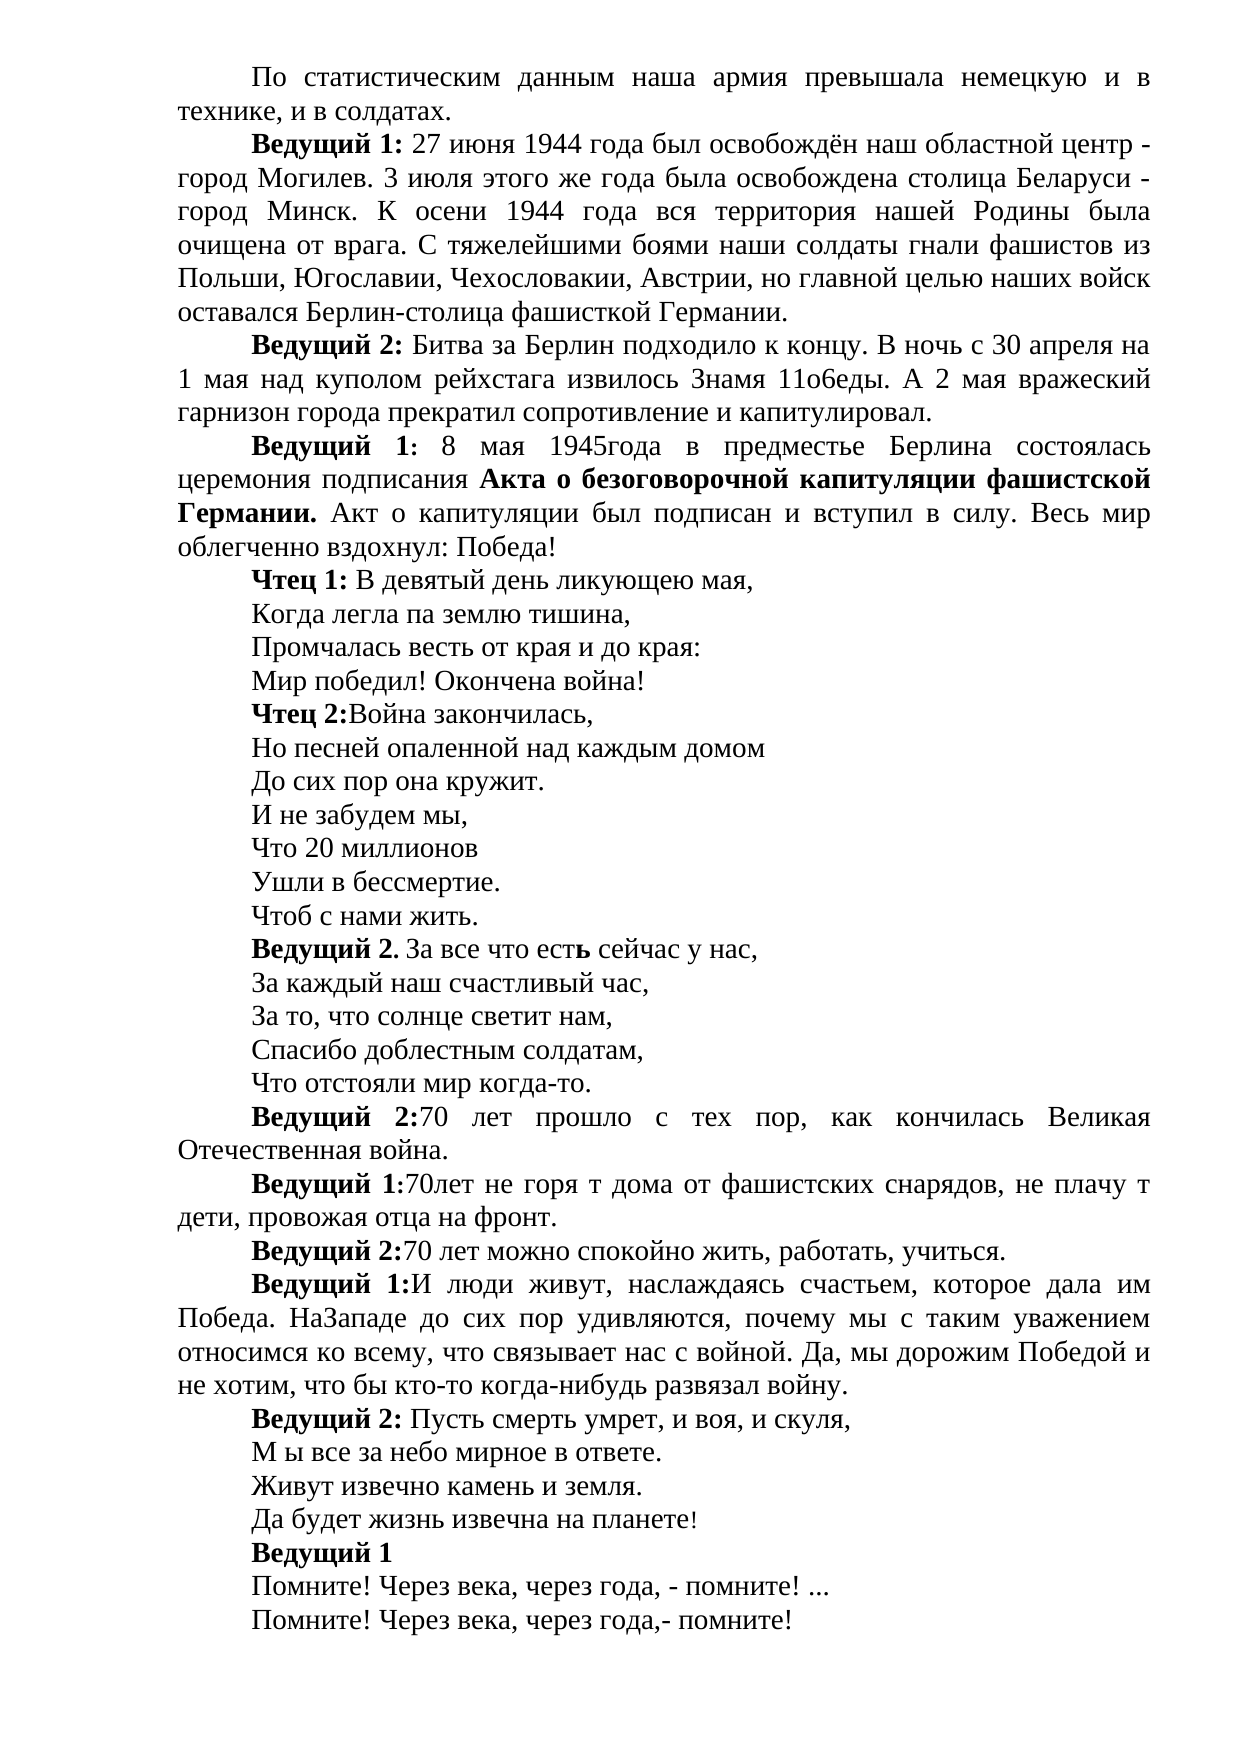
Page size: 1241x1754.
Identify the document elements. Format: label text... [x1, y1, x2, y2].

text Ведущий 2. За все что есть сейчас у нас, [177, 931, 1152, 965]
text Ведущий 2:70 лет можно спокойно жить, работать, учиться. [177, 1233, 1152, 1267]
text Да будет жизнь извечна на планете! [177, 1501, 1152, 1535]
text Ведущий 1 [177, 1535, 1152, 1568]
text Ведущий 1:70лет не горя т дома от фашистских снарядов, не плачу т дети, провожая отца на фронт. [177, 1166, 1152, 1233]
text И не забудем мы, [177, 797, 1152, 831]
text Что отстояли мир когда-то. [177, 1065, 1152, 1099]
text Ведущий 2: Битва за Берлин подходило к концу. В ночь с 30 апреля на 1 мая над куполом рейхстага извилось Знамя 11о6еды. А 2 мая вражеский гарнизон города прекратил сопротивление и капитулировал. [177, 327, 1152, 428]
text Чтец 2:Война закончилась, [177, 696, 1152, 730]
text Когда легла па землю тишина, [177, 596, 1152, 629]
text До сих пор она кружит. [177, 763, 1152, 797]
text За то, что солнце светит нам, [177, 998, 1152, 1032]
text По статистическим данным наша армия превышала немецкую и в технике, и в солдатах. [177, 59, 1152, 126]
text Живут извечно камень и земля. [177, 1468, 1152, 1501]
text Ушли в бессмертие. [177, 864, 1152, 898]
text Помните! Через века, через года,- помните! [177, 1602, 1152, 1636]
text Чтоб с нами жить. [177, 898, 1152, 931]
text Ведущий 1:И люди живут, наслаждаясь счастьем, которое дала им Победа. НаЗападе до сих пор удивляются, почему мы с таким уважением относимся ко всему, что связывает нас с войной. Да, мы дорожим Победой и не хотим, что бы кто-то когда-нибудь развязал войну. [177, 1267, 1152, 1401]
text Промчалась весть от края и до края: [177, 629, 1152, 663]
text Ведущий 2: Пусть смерть умрет, и воя, и скуля, [177, 1401, 1152, 1434]
text Помните! Через века, через года, - помните! ... [177, 1568, 1152, 1602]
text Ведущий 2:70 лет прошло с тех пор, как кончилась Великая Отечественная война. [177, 1099, 1152, 1166]
text Чтец 1: В девятый день ликующею мая, [177, 562, 1152, 596]
text Что 20 миллионов [177, 831, 1152, 864]
text М ы все за небо мирное в ответе. [177, 1434, 1152, 1468]
text Но песней опаленной над каждым домом [177, 730, 1152, 763]
text Ведущий 1: 27 июня 1944 года был освобождён наш областной центр - город Могилев. 3 июля этого же года была освобождена столица Беларуси - город Минск. К осени 1944 года вся территория нашей Родины была очищена от врага. С тяжелейшими боями наши солдаты гнали фашистов из Польши, Югославии, Чехословакии, Австрии, но главной целью наших войск оставался Берлин-столица фашисткой Германии. [177, 126, 1152, 327]
text Мир победил! Окончена война! [177, 663, 1152, 696]
text За каждый наш счастливый час, [177, 965, 1152, 998]
text Спасибо доблестным солдатам, [177, 1032, 1152, 1065]
text Ведущий 1: 8 мая 1945года в предместье Берлина состоялась церемония подписания Акта о безоговорочной капитуляции фашистской Германии. Акт о капитуляции был подписан и вступил в силу. Весь мир облегченно вздохнул: Победа! [177, 428, 1152, 562]
